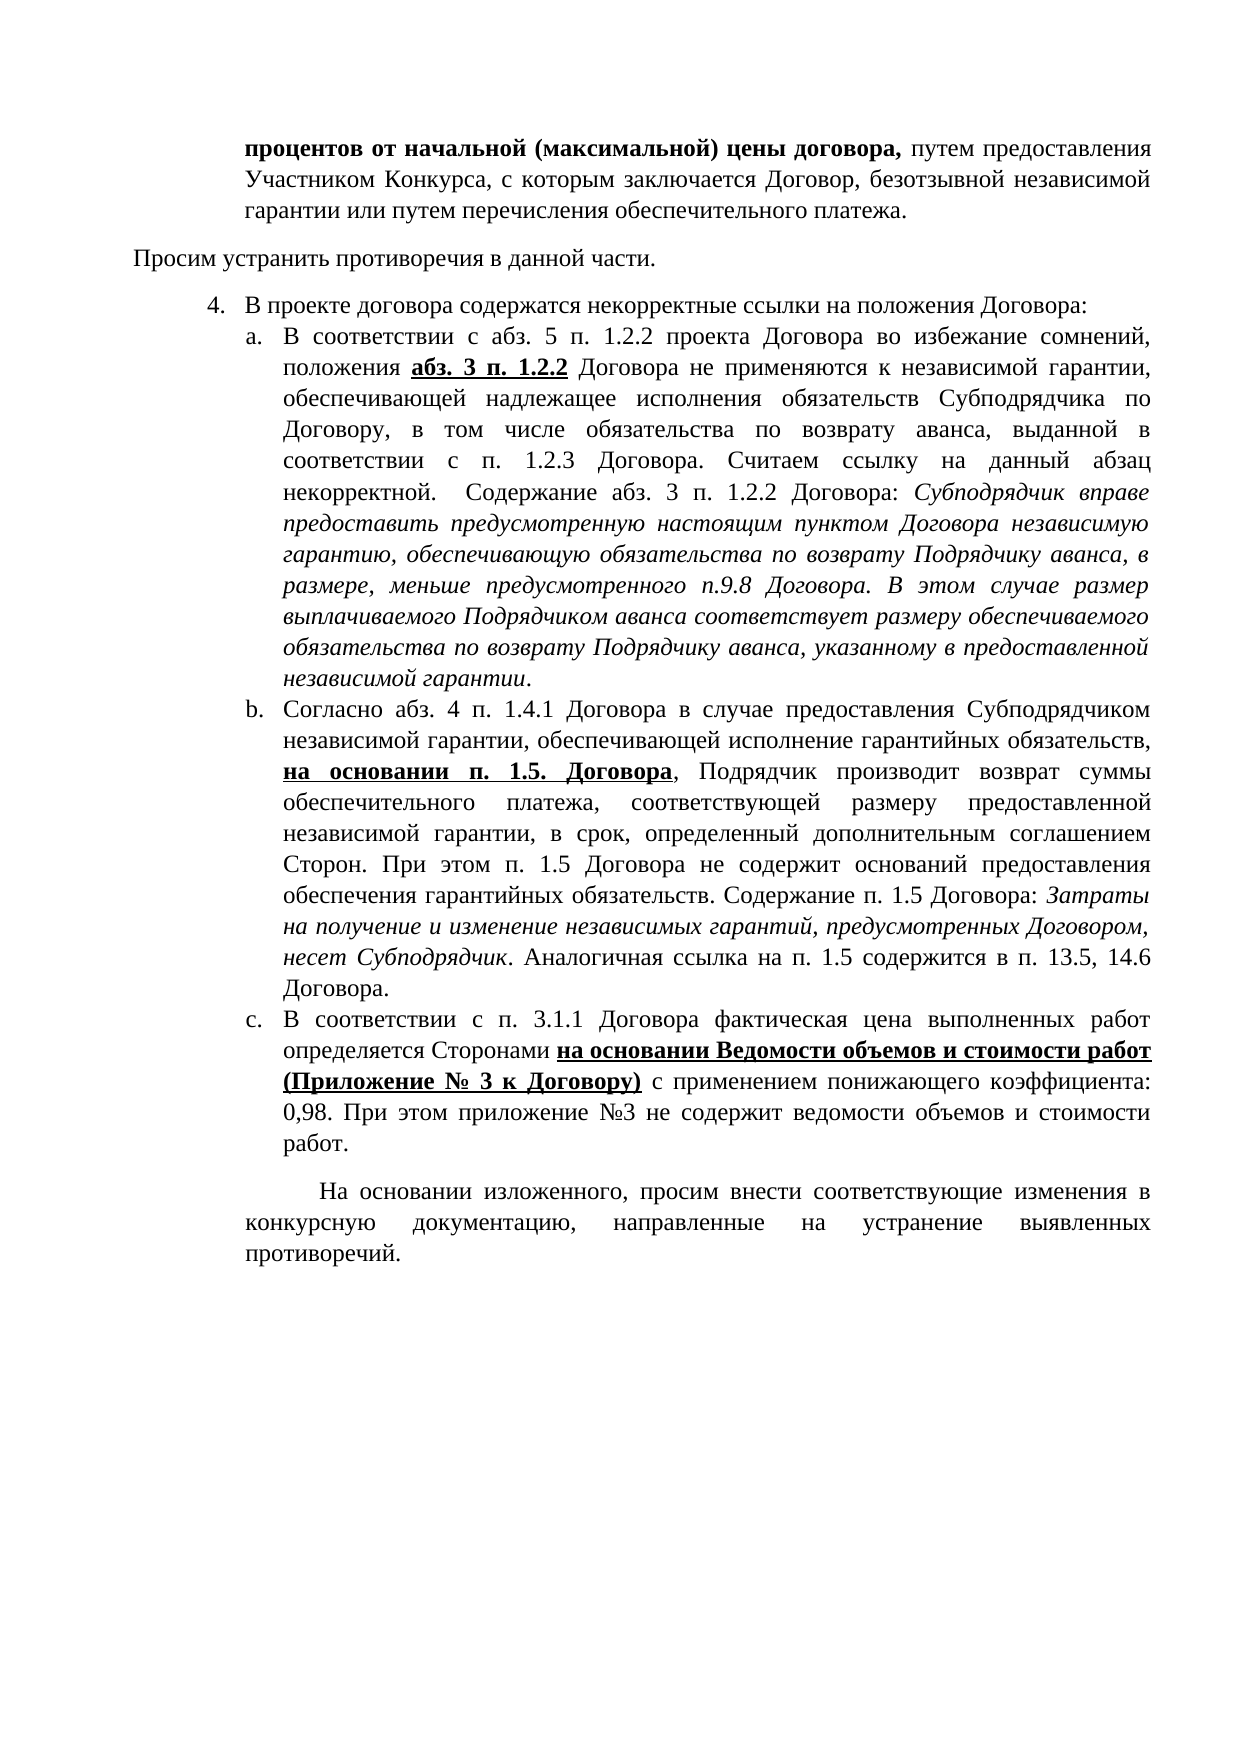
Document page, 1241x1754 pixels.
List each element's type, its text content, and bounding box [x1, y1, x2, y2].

text На основании изложенного, просим внести соответствующие изменения в конкурсную документацию, направленные на устранение выявленных противоречий. [245, 1176, 1152, 1267]
list В соответствии с п. 3.1.1 Договора фактическая цена выполненных работ определяется Сторонами на основании Ведомости объемов и стоимости работ (Приложение № 3 к Договору) с применением понижающего коэффициента: 0,98. При этом приложение №3 не содержит ведомости объемов и стоимости работ. [245, 1004, 1152, 1157]
list В проекте договора содержатся некорректные ссылки на положения Договора: [207, 290, 1152, 319]
list Согласно абз. 4 п. 1.4.1 Договора в случае предоставления Субподрядчиком независимой гарантии, обеспечивающей исполнение гарантийных обязательств, на основании п. 1.5. Договора, Подрядчик производит возврат суммы обеспечительного платежа, соответствующей размеру предоставленной независимой гарантии, в срок, определенный дополнительным соглашением Сторон. При этом п. 1.5 Договора не содержит оснований предоставления обеспечения гарантийных обязательств. Содержание п. 1.5 Договора: Затраты на получение и изменение независимых гарантий, предусмотренных Договором, несет Субподрядчик. Аналогичная ссылка на п. 1.5 содержится в п. 13.5, 14.6 Договора. [245, 694, 1152, 1002]
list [207, 133, 1152, 224]
text Просим устранить противоречия в данной части. [133, 243, 1152, 271]
list В соответствии с абз. 5 п. 1.2.2 проекта Договора во избежание сомнений, положения абз. 3 п. 1.2.2 Договора не применяются к независимой гарантии, обеспечивающей надлежащее исполнения обязательств Субподрядчика по Договору, в том числе обязательства по возврату аванса, выданной в соответствии с п. 1.2.3 Договора. Считаем ссылку на данный абзац некорректной. Содержание абз. 3 п. 1.2.2 Договора: Субподрядчик вправе предоставить предусмотренную настоящим пунктом Договора независимую гарантию, обеспечивающую обязательства по возврату Подрядчику аванса, в размере, меньше предусмотренного п.9.8 Договора. В этом случае размер выплачиваемого Подрядчиком аванса соответствует размеру обеспечиваемого обязательства по возврату Подрядчику аванса, указанному в предоставленной независимой гарантии. [245, 321, 1152, 692]
